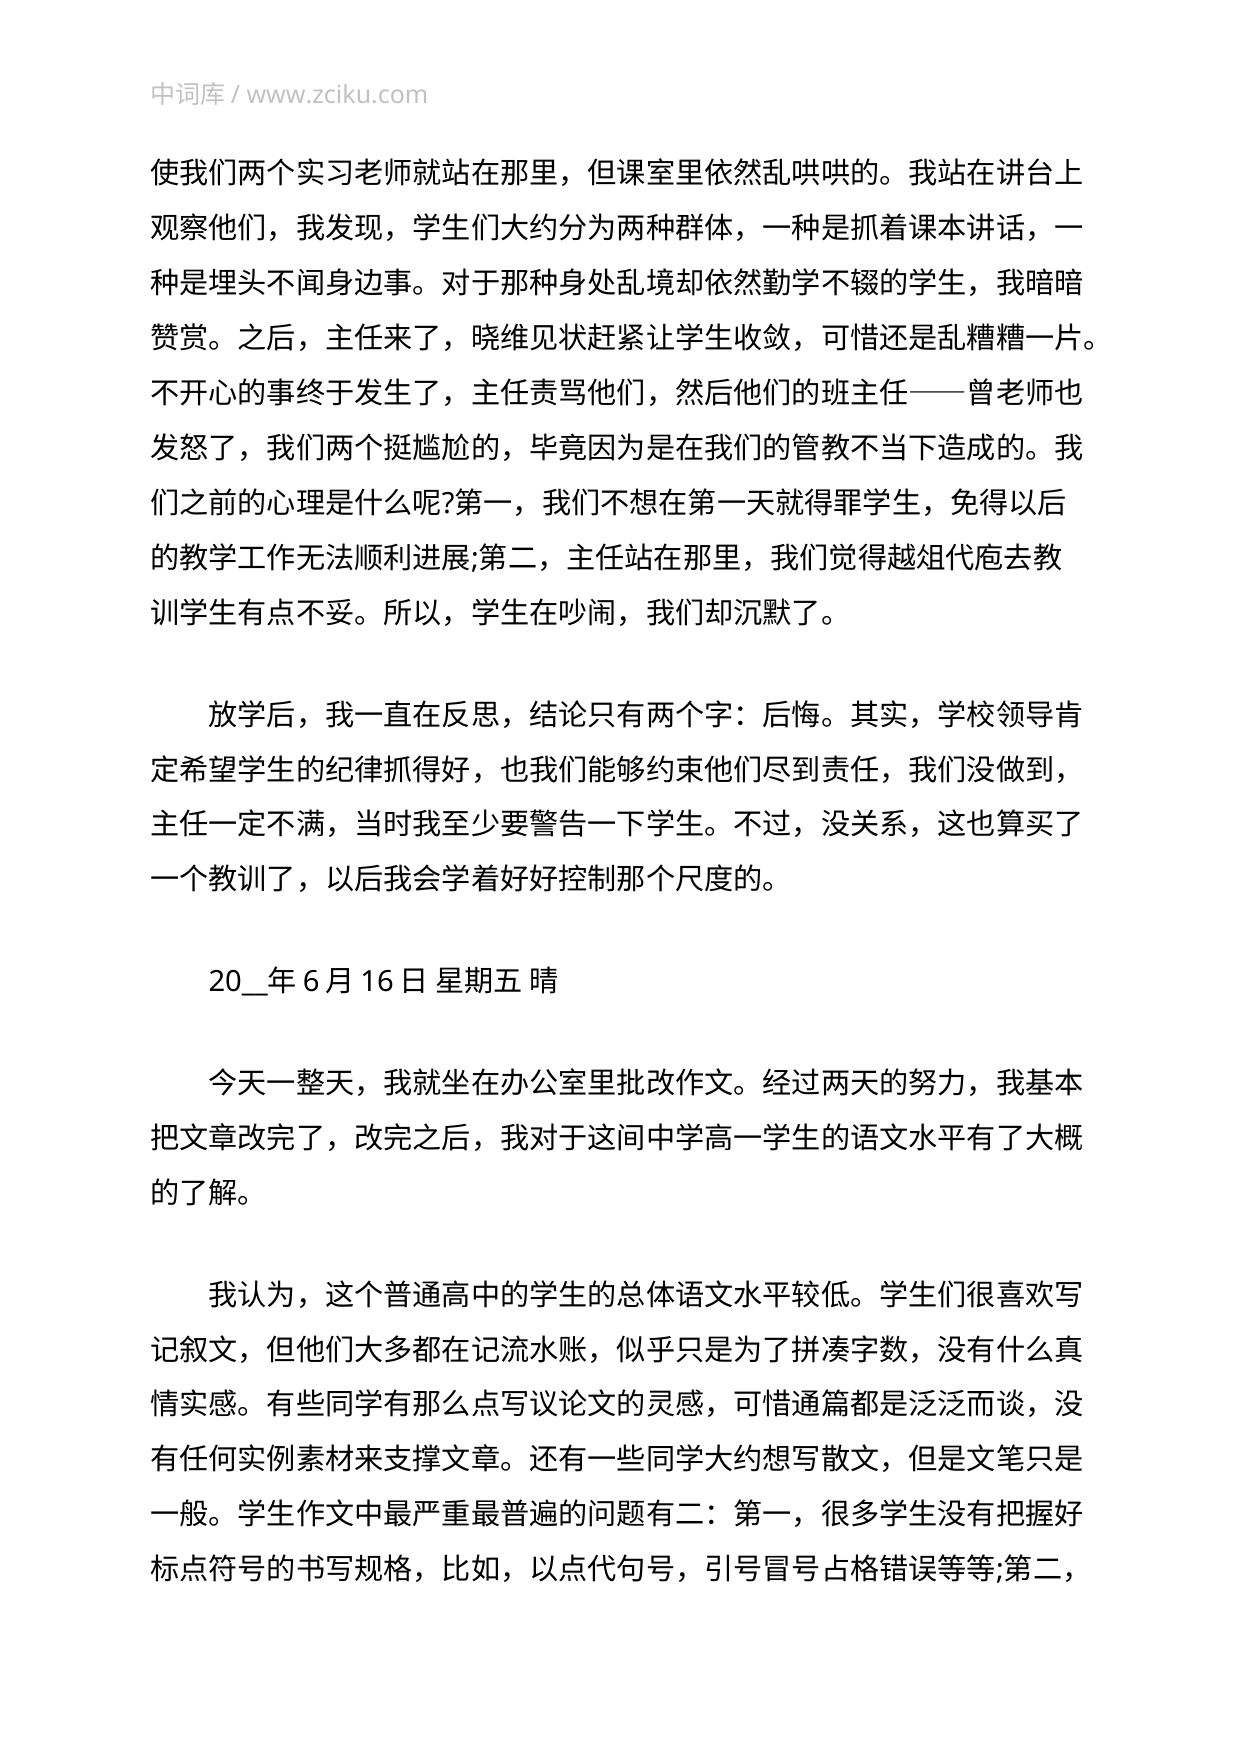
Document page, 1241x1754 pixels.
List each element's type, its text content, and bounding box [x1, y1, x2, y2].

text 今天一整天，我就坐在办公室里批改作文。经过两天的努力，我基本把文章改完了，改完之后，我对于这间中学高一学生的语文水平有了大概的了解。 [150, 1059, 1090, 1212]
text 20__年6月16日 星期五 晴 [150, 958, 1090, 1000]
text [150, 1271, 1090, 1588]
text 放学后，我一直在反思，结论只有两个字：后悔。其实，学校领导肯定希望学生的纪律抓得好，也我们能够约束他们尽到责任，我们没做到，主任一定不满，当时我至少要警告一下学生。不过，没关系，这也算买了一个教训了，以后我会学着好好控制那个尺度的。 [150, 691, 1090, 898]
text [150, 150, 1090, 632]
